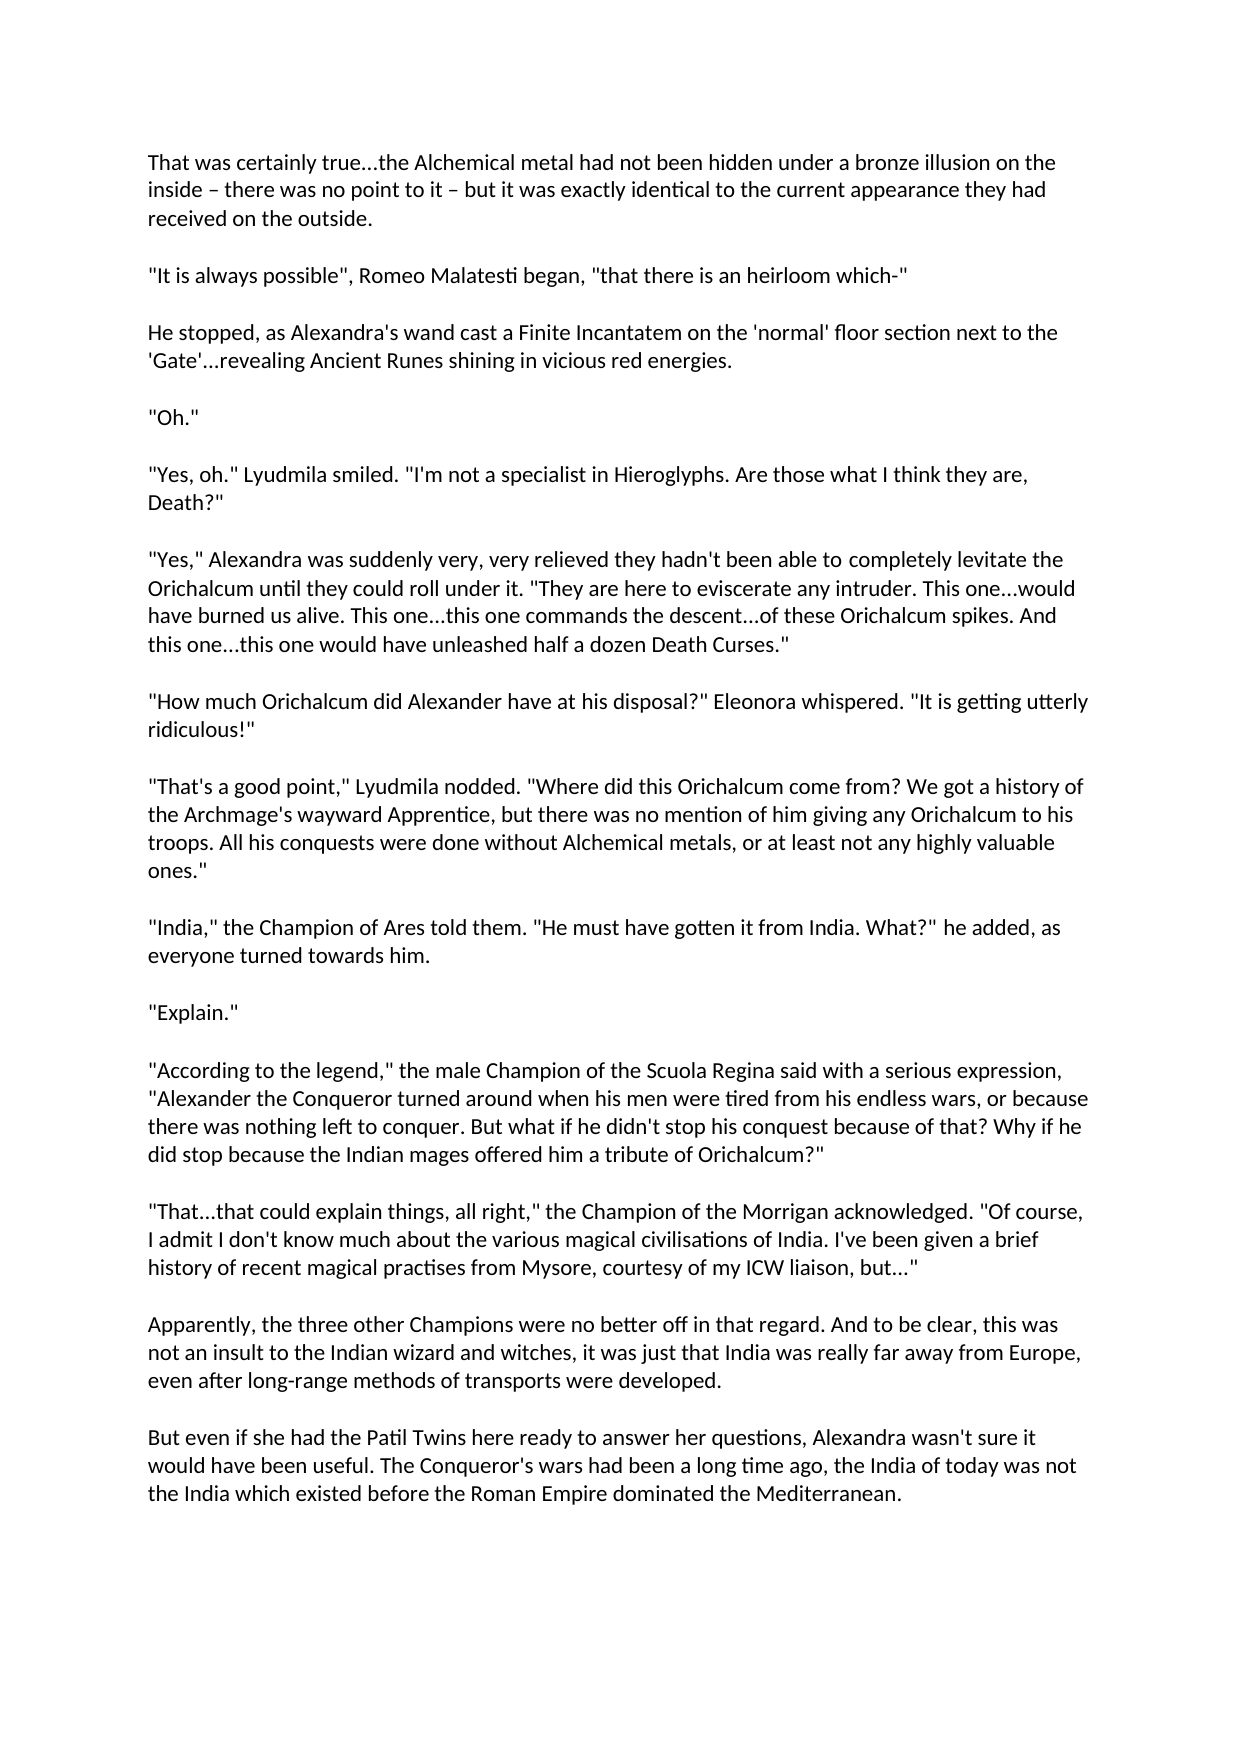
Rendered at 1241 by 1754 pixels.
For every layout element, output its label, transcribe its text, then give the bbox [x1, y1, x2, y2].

text Apparently, the three other Champions were no better off in that regard. And to be clear, this was not an insult to the Indian wizard and witches, it was just that India was really far away from Europe, even after long-range methods of transports were developed. [148, 1310, 1093, 1394]
text "Oh." [148, 403, 1093, 431]
text "That's a good point," Lyudmila nodded. "Where did this Orichalcum come from? We got a history of the Archmage's wayward Apprentice, but there was no mention of him giving any Orichalcum to his troops. All his conquests were done without Alchemical metals, or at least not any highly valuable ones." [148, 772, 1093, 884]
text "Yes, oh." Lyudmila smiled. "I'm not a specialist in Hieroglyphs. Are those what I think they are, Death?" [148, 460, 1093, 516]
text "That...that could explain things, all right," the Champion of the Morrigan acknowledged. "Of course, I admit I don't know much about the various magical civilisations of India. I've been given a brief history of recent magical practises from Mysore, courtesy of my ICW liaison, but..." [148, 1197, 1093, 1281]
text That was certainly true...the Alchemical metal had not been hidden under a bronze illusion on the inside – there was no point to it – but it was exactly identical to the current appearance they had received on the outside. [148, 148, 1093, 232]
text "Yes," Alexandra was suddenly very, very relieved they hadn't been able to completely levitate the Orichalcum until they could roll under it. "They are here to eviscerate any intruder. This one...would have burned us alive. This one...this one commands the descent...of these Orichalcum spikes. And this one...this one would have unleashed half a dozen Death Curses." [148, 546, 1093, 658]
text "India," the Champion of Ares told them. "He must have gotten it from India. What?" he added, as everyone turned towards him. [148, 913, 1093, 969]
text "How much Orichalcum did Alexander have at his disposal?" Eleonora whispered. "It is getting utterly ridiculous!" [148, 687, 1093, 743]
text "It is always possible", Romeo Malatesti began, "that there is an heirloom which-" [148, 261, 1093, 289]
text But even if she had the Patil Twins here ready to answer her questions, Alexandra wasn't sure it would have been useful. The Conqueror's wars had been a long time ago, the India of today was not the India which existed before the Roman Empire dominated the Mediterranean. [148, 1423, 1093, 1507]
text He stopped, as Alexandra's wand cast a Finite Incantatem on the 'normal' floor section next to the 'Gate'...revealing Ancient Runes shining in vicious red energies. [148, 318, 1093, 374]
text "According to the legend," the male Champion of the Scuola Regina said with a serious expression, "Alexander the Conqueror turned around when his men were tired from his endless wars, or because there was nothing left to conquer. But what if he didn't stop his conquest because of that? Why if he did stop because the Indian mages offered him a tribute of Orichalcum?" [148, 1056, 1093, 1168]
text "Explain." [148, 998, 1093, 1027]
